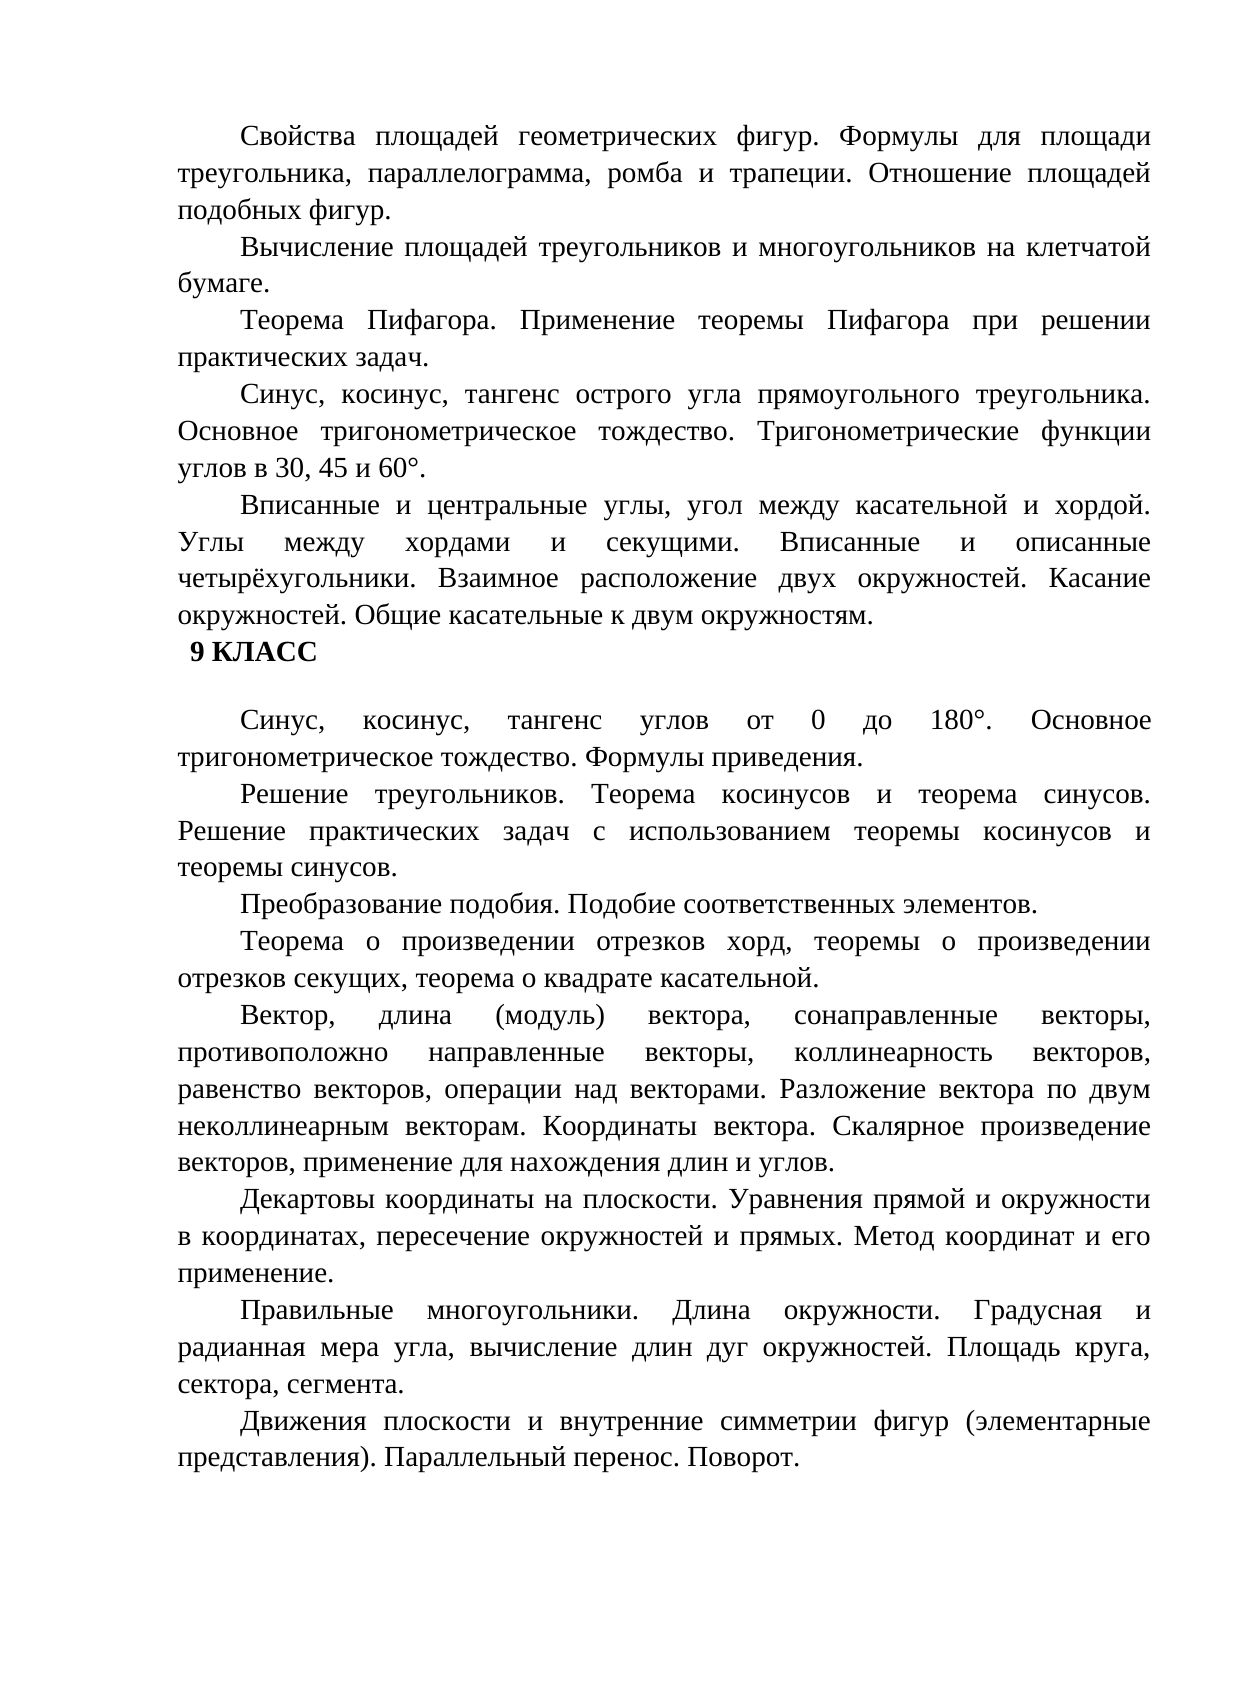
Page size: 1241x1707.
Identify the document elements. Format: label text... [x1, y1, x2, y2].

text Синус, косинус, тангенс острого угла прямоугольного треугольника. Основное тригонометрическое тождество. Тригонометрические функции углов в 30, 45 и 60°. [177, 376, 1152, 483]
text Правильные многоугольники. Длина окружности. Градусная и радианная мера угла, вычисление длин дуг окружностей. Площадь круга, сектора, сегмента. [177, 1292, 1152, 1399]
text 9 КЛАСС [190, 634, 1152, 668]
text Теорема о произведении отрезков хорд, теоремы о произведении отрезков секущих, теорема о квадрате касательной. [177, 923, 1152, 994]
text Свойства площадей геометрических фигур. Формулы для площади треугольника, параллелограмма, ромба и трапеции. Отношение площадей подобных фигур. [177, 118, 1152, 225]
text Движения плоскости и внутренние симметрии фигур (элементарные представления). Параллельный перенос. Поворот. [177, 1403, 1152, 1473]
text Решение треугольников. Теорема косинусов и теорема синусов. Решение практических задач с использованием теоремы косинусов и теоремы синусов. [177, 776, 1152, 883]
text Вписанные и центральные углы, угол между касательной и хордой. Углы между хордами и секущими. Вписанные и описанные четырёхугольники. Взаимное расположение двух окружностей. Касание окружностей. Общие касательные к двум окружностям. [177, 487, 1152, 631]
text Теорема Пифагора. Применение теоремы Пифагора при решении практических задач. [177, 302, 1152, 373]
text Преобразование подобия. Подобие соответственных элементов. [177, 886, 1152, 920]
text Вычисление площадей треугольников и многоугольников на клетчатой бумаге. [177, 229, 1152, 299]
text Декартовы координаты на плоскости. Уравнения прямой и окружности в координатах, пересечение окружностей и прямых. Метод координат и его применение. [177, 1181, 1152, 1289]
text Синус, косинус, тангенс углов от 0 до 180°. Основное тригонометрическое тождество. Формулы приведения. [177, 702, 1152, 772]
text Вектор, длина (модуль) вектора, сонаправленные векторы, противоположно направленные векторы, коллинеарность векторов, равенство векторов, операции над векторами. Разложение вектора по двум неколлинеарным векторам. Координаты вектора. Скалярное произведение векторов, применение для нахождения длин и углов. [177, 997, 1152, 1178]
